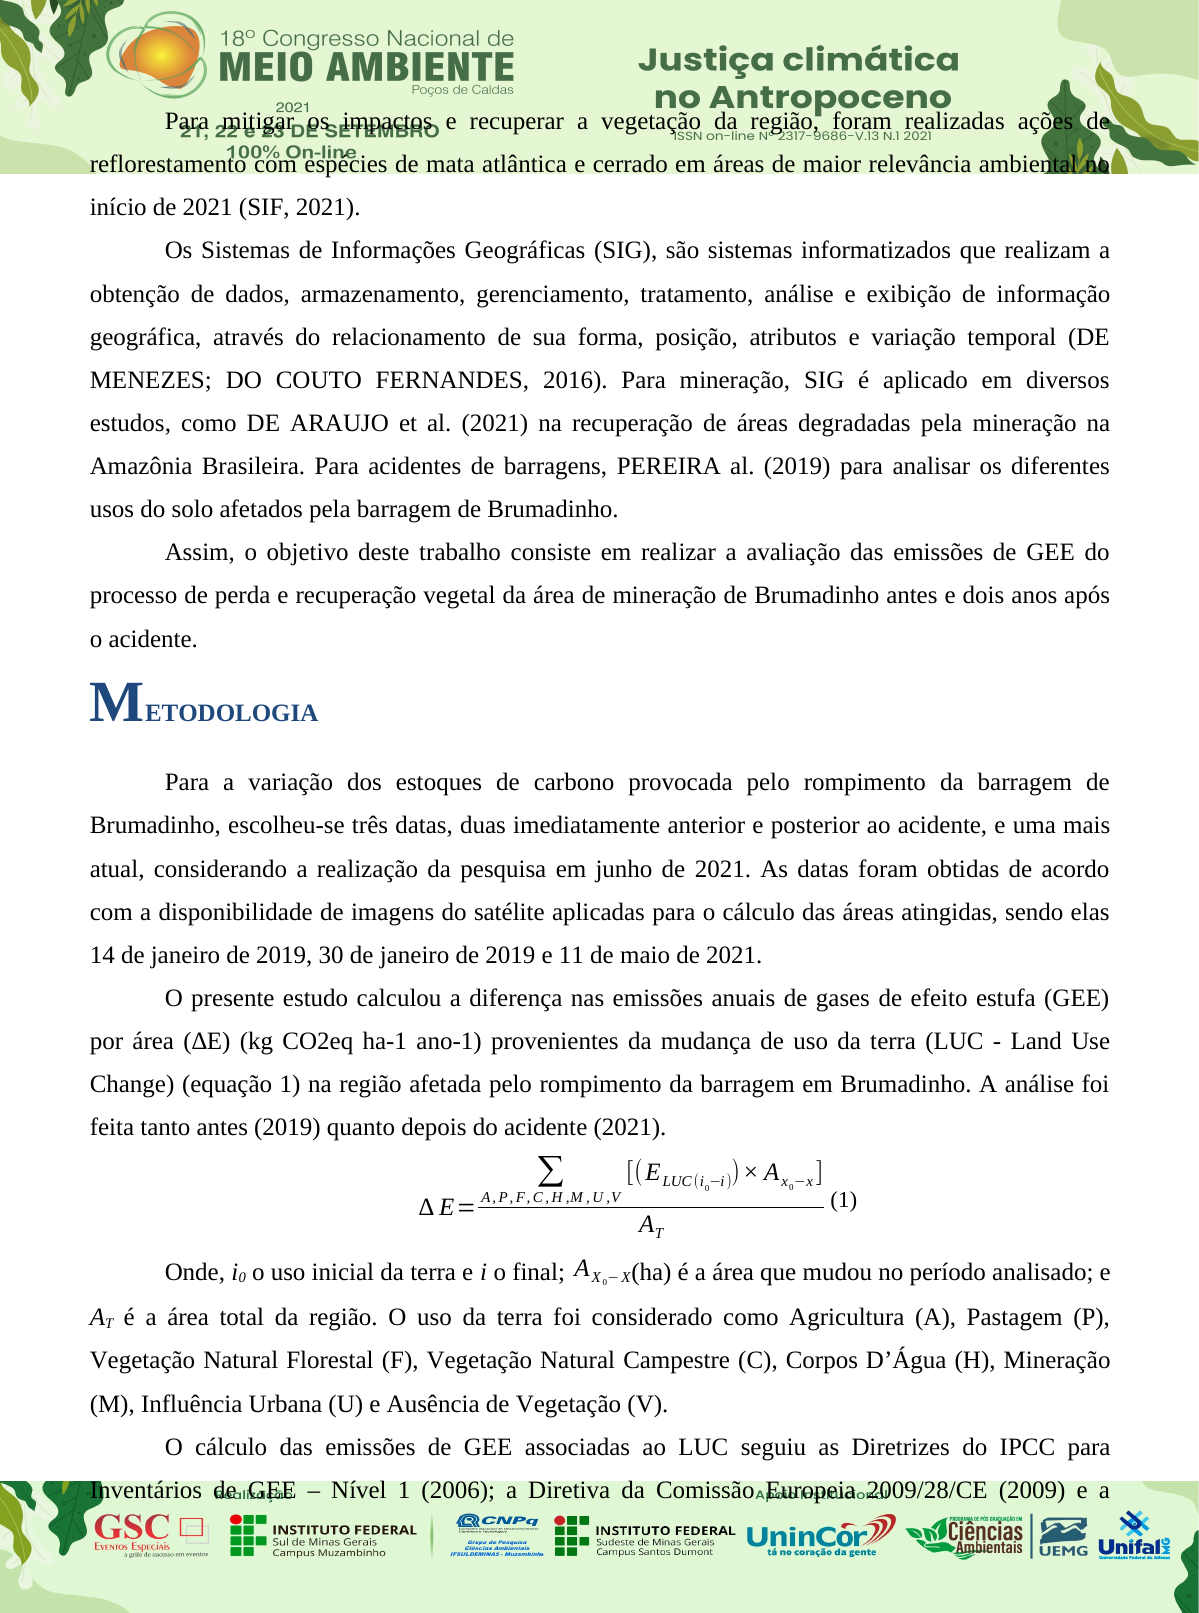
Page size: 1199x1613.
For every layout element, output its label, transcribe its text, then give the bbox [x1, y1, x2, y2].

text Assim, o objetivo deste trabalho consiste em realizar a avaliação das emissões de GEE do processo de perda e recuperação vegetal da área de mineração de Brumadinho antes e dois anos após o acidente. [89, 537, 1111, 652]
picture [0, 0, 1199, 174]
text O presente estudo calculou a diferença nas emissões anuais de gases de efeito estufa (GEE) por área (∆E) (kg CO2eq ha-1 ano-1) provenientes da mudança de uso da terra (LUC - Land Use Change) (equação 1) na região afetada pelo rompimento da barragem em Brumadinho. A análise foi feita tanto antes (2019) quanto depois do acidente (2021). [89, 983, 1111, 1141]
picture [0, 1481, 1199, 1613]
text Os Sistemas de Informações Geográficas (SIG), são sistemas informatizados que realizam a obtenção de dados, armazenamento, gerenciamento, tratamento, análise e exibição de informação geográfica, através do relacionamento de sua forma, posição, atributos e variação temporal (DE MENEZES; DO COUTO FERNANDES, 2016). Para mineração, SIG é aplicado em diversos estudos, como DE ARAUJO et al. (2021) na recuperação de áreas degradadas pela mineração na Amazônia Brasileira. Para acidentes de barragens, PEREIRA al. (2019) para analisar os diferentes usos do solo afetados pela barragem de Brumadinho. [89, 236, 1111, 523]
text Para mitigar os impactos e recuperar a vegetação da região, foram realizadas ações de reflorestamento com espécies de mata atlântica e cerrado em áreas de maior relevância ambiental no início de 2021 (SIF, 2021). [89, 106, 1111, 221]
text Para a variação dos estoques de carbono provocada pelo rompimento da barragem de Brumadinho, escolheu-se três datas, duas imediatamente anterior e posterior ao acidente, e uma mais atual, considerando a realização da pesquisa em junho de 2021. As datas foram obtidas de acordo com a disponibilidade de imagens do satélite aplicadas para o cálculo das áreas atingidas, sendo elas 14 de janeiro de 2019, 30 de janeiro de 2019 e 11 de maio de 2021. [89, 767, 1111, 969]
text METODOLOGIA [89, 667, 1111, 734]
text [89, 1432, 1111, 1504]
text Onde, i0 o uso inicial da terra e i o final; (ha) é a área que mudou no período analisado; e AT é a área total da região. O uso da terra foi considerado como Agricultura (A), Pastagem (P), Vegetação Natural Florestal (F), Vegetação Natural Campestre (C), Corpos D’Água (H), Mineração (M), Influência Urbana (U) e Ausência de Vegetação (V). [89, 1254, 1111, 1417]
text (1) [89, 1156, 1111, 1241]
